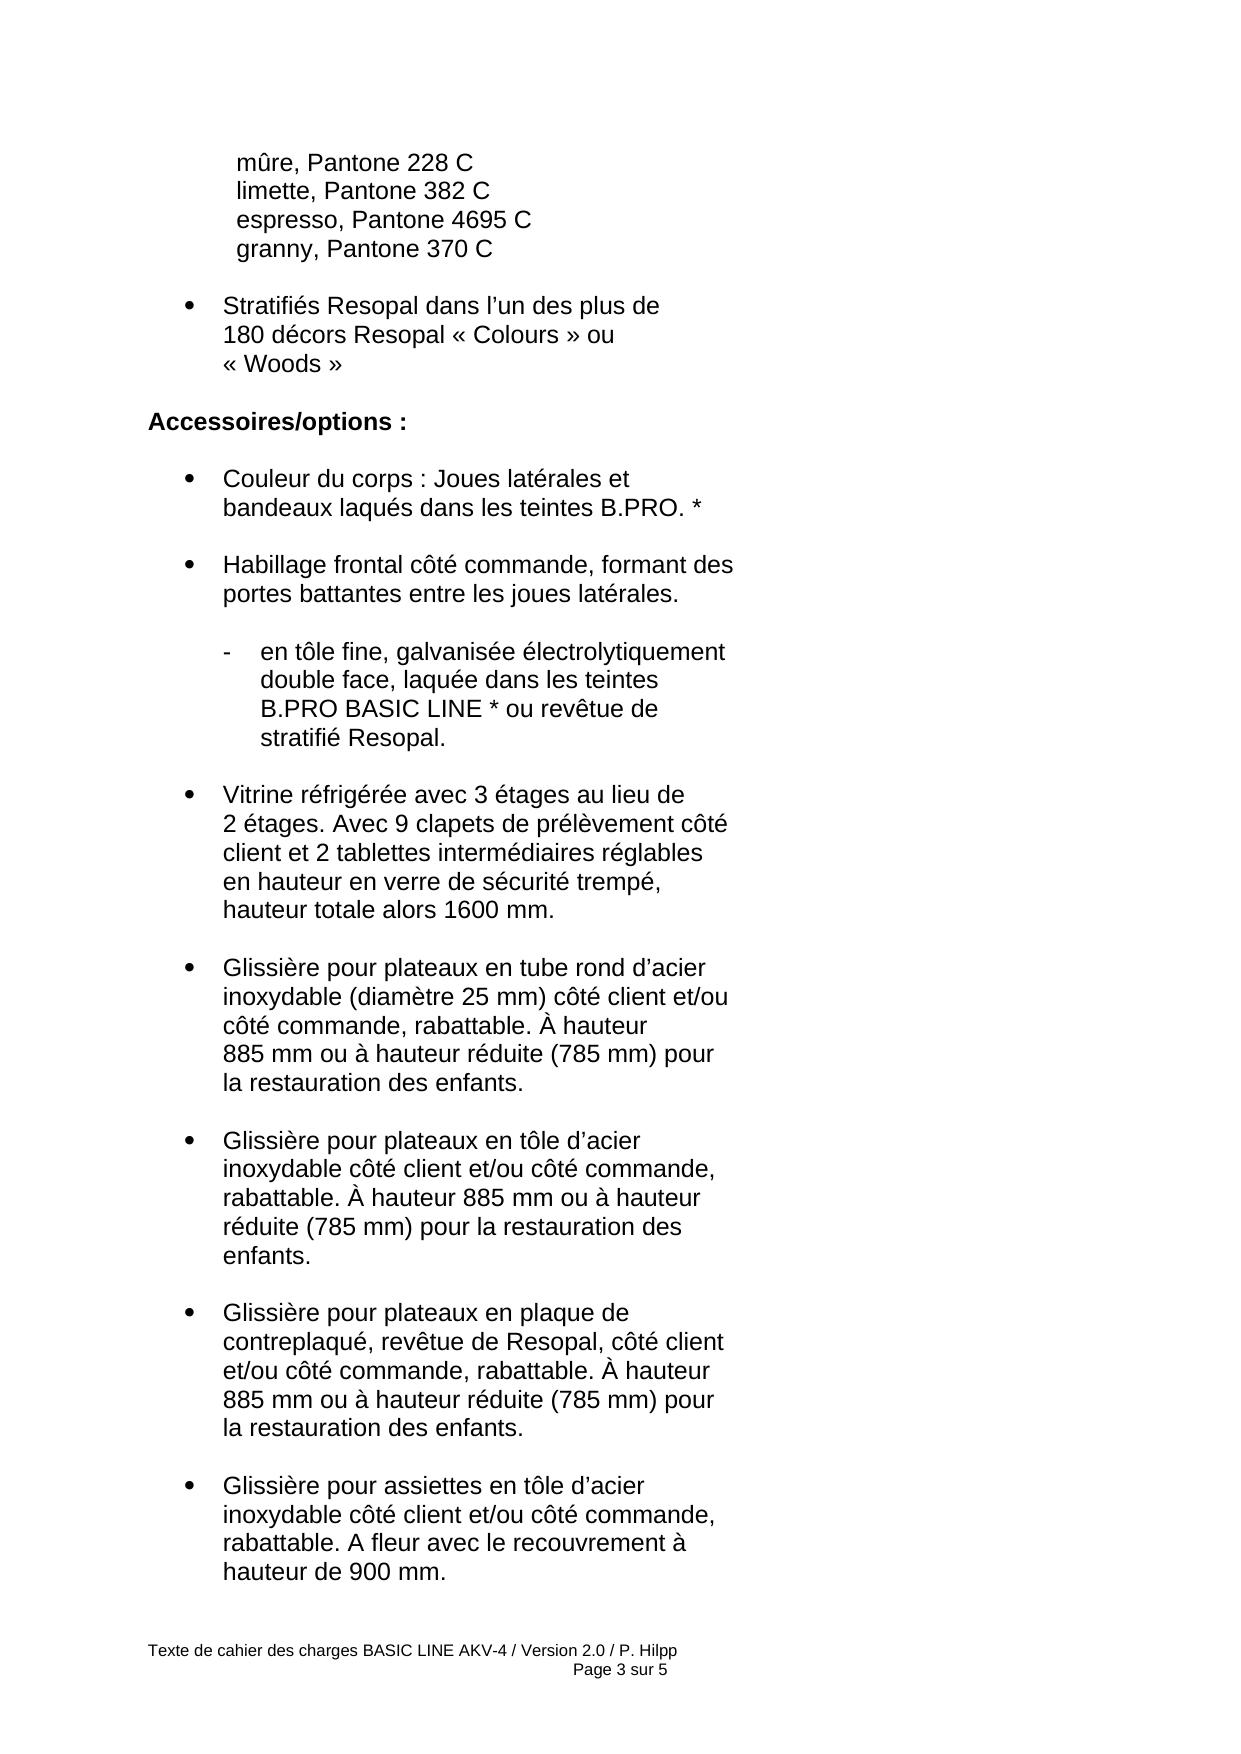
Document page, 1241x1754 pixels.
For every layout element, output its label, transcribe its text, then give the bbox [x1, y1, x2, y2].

text granny, Pantone 370 C [221, 234, 1211, 263]
list Stratifiés Resopal dans l’un des plus de 180 décors Resopal « Colours » ou « Woods » [185, 291, 738, 378]
text limette, Pantone 382 C [221, 176, 1211, 205]
text Accessoires/options : [148, 406, 738, 435]
list Glissière pour plateaux en plaque de contreplaqué, revêtue de Resopal, côté client et/ou côté commande, rabattable. À hauteur 885 mm ou à hauteur réduite (785 mm) pour la restauration des enfants. [185, 1298, 738, 1442]
list Vitrine réfrigérée avec 3 étages au lieu de 2 étages. Avec 9 clapets de prélèvement côté client et 2 tablettes intermédiaires réglables en hauteur en verre de sécurité trempé, hauteur totale alors 1600 mm. [185, 780, 738, 924]
list en tôle fine, galvanisée électrolytiquement double face, laquée dans les teintes B.PRO BASIC LINE * ou revêtue de stratifié Resopal. [223, 637, 738, 752]
list Glissière pour assiettes en tôle d’acier inoxydable côté client et/ou côté commande, rabattable. A fleur avec le recouvrement à hauteur de 900 mm. [185, 1471, 738, 1586]
list Habillage frontal côté commande, formant des portes battantes entre les joues latérales. [185, 550, 738, 608]
text mûre, Pantone 228 C [221, 148, 1211, 176]
list Glissière pour plateaux en tôle d’acier inoxydable côté client et/ou côté commande, rabattable. À hauteur 885 mm ou à hauteur réduite (785 mm) pour la restauration des enfants. [185, 1126, 738, 1269]
text espresso, Pantone 4695 C [221, 205, 1211, 234]
list Glissière pour plateaux en tube rond d’acier inoxydable (diamètre 25 mm) côté client et/ou côté commande, rabattable. À hauteur 885 mm ou à hauteur réduite (785 mm) pour la restauration des enfants. [185, 953, 738, 1097]
list Couleur du corps : Joues latérales et bandeaux laqués dans les teintes B.PRO. * [185, 464, 738, 522]
